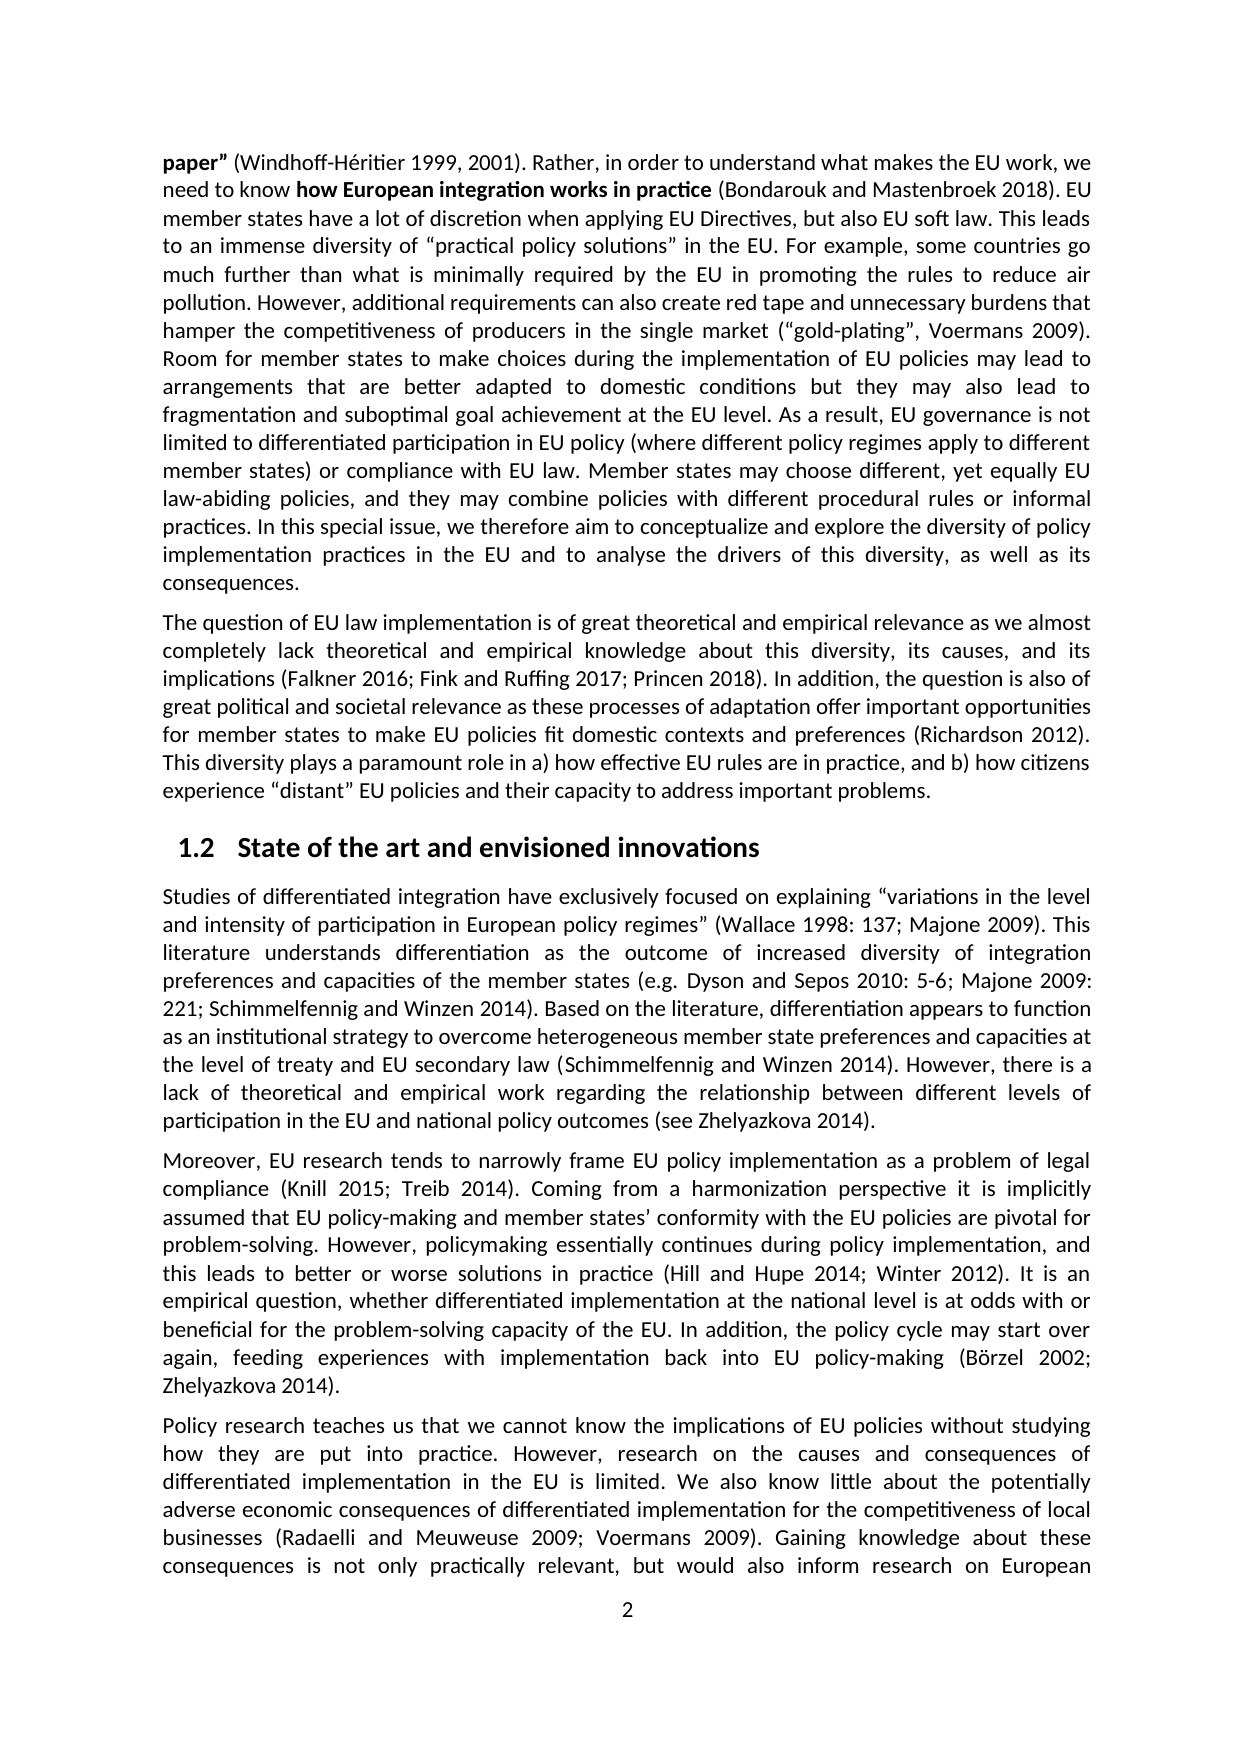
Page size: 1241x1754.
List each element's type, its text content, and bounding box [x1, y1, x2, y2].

subtitle State of the art and envisioned innovations [177, 829, 1093, 865]
text The question of EU law implementation is of great theoretical and empirical relevance as we almost completely lack theoretical and empirical knowledge about this diversity, its causes, and its implications (Falkner 2016; Fink and Ruffing 2017; Princen 2018). In addition, the question is also of great political and societal relevance as these processes of adaptation offer important opportunities for member states to make EU policies fit domestic contexts and preferences (Richardson 2012). This diversity plays a paramount role in a) how effective EU rules are in practice, and b) how citizens experience “distant” EU policies and their capacity to address important problems. [162, 608, 1093, 804]
text Moreover, EU research tends to narrowly frame EU policy implementation as a problem of legal compliance (Knill 2015; Treib 2014). Coming from a harmonization perspective it is implicitly assumed that EU policy-making and member states’ conformity with the EU policies are pivotal for problem-solving. However, policymaking essentially continues during policy implementation, and this leads to better or worse solutions in practice (Hill and Hupe 2014; Winter 2012). It is an empirical question, whether differentiated implementation at the national level is at odds with or beneficial for the problem-solving capacity of the EU. In addition, the policy cycle may start over again, feeding experiences with implementation back into EU policy-making (Börzel 2002; Zhelyazkova 2014). [162, 1147, 1093, 1399]
text Studies of differentiated integration have exclusively focused on explaining “variations in the level and intensity of participation in European policy regimes” (Wallace 1998: 137; Majone 2009). This literature understands differentiation as the outcome of increased diversity of integration preferences and capacities of the member states (e.g. Dyson and Sepos 2010: 5-6; Majone 2009: 221; Schimmelfennig and Winzen 2014). Based on the literature, differentiation appears to function as an institutional strategy to overcome heterogeneous member state preferences and capacities at the level of treaty and EU secondary law (Schimmelfennig and Winzen 2014). However, there is a lack of theoretical and empirical work regarding the relationship between different levels of participation in the EU and national policy outcomes (see Zhelyazkova 2014). [162, 882, 1093, 1134]
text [162, 1411, 1093, 1579]
